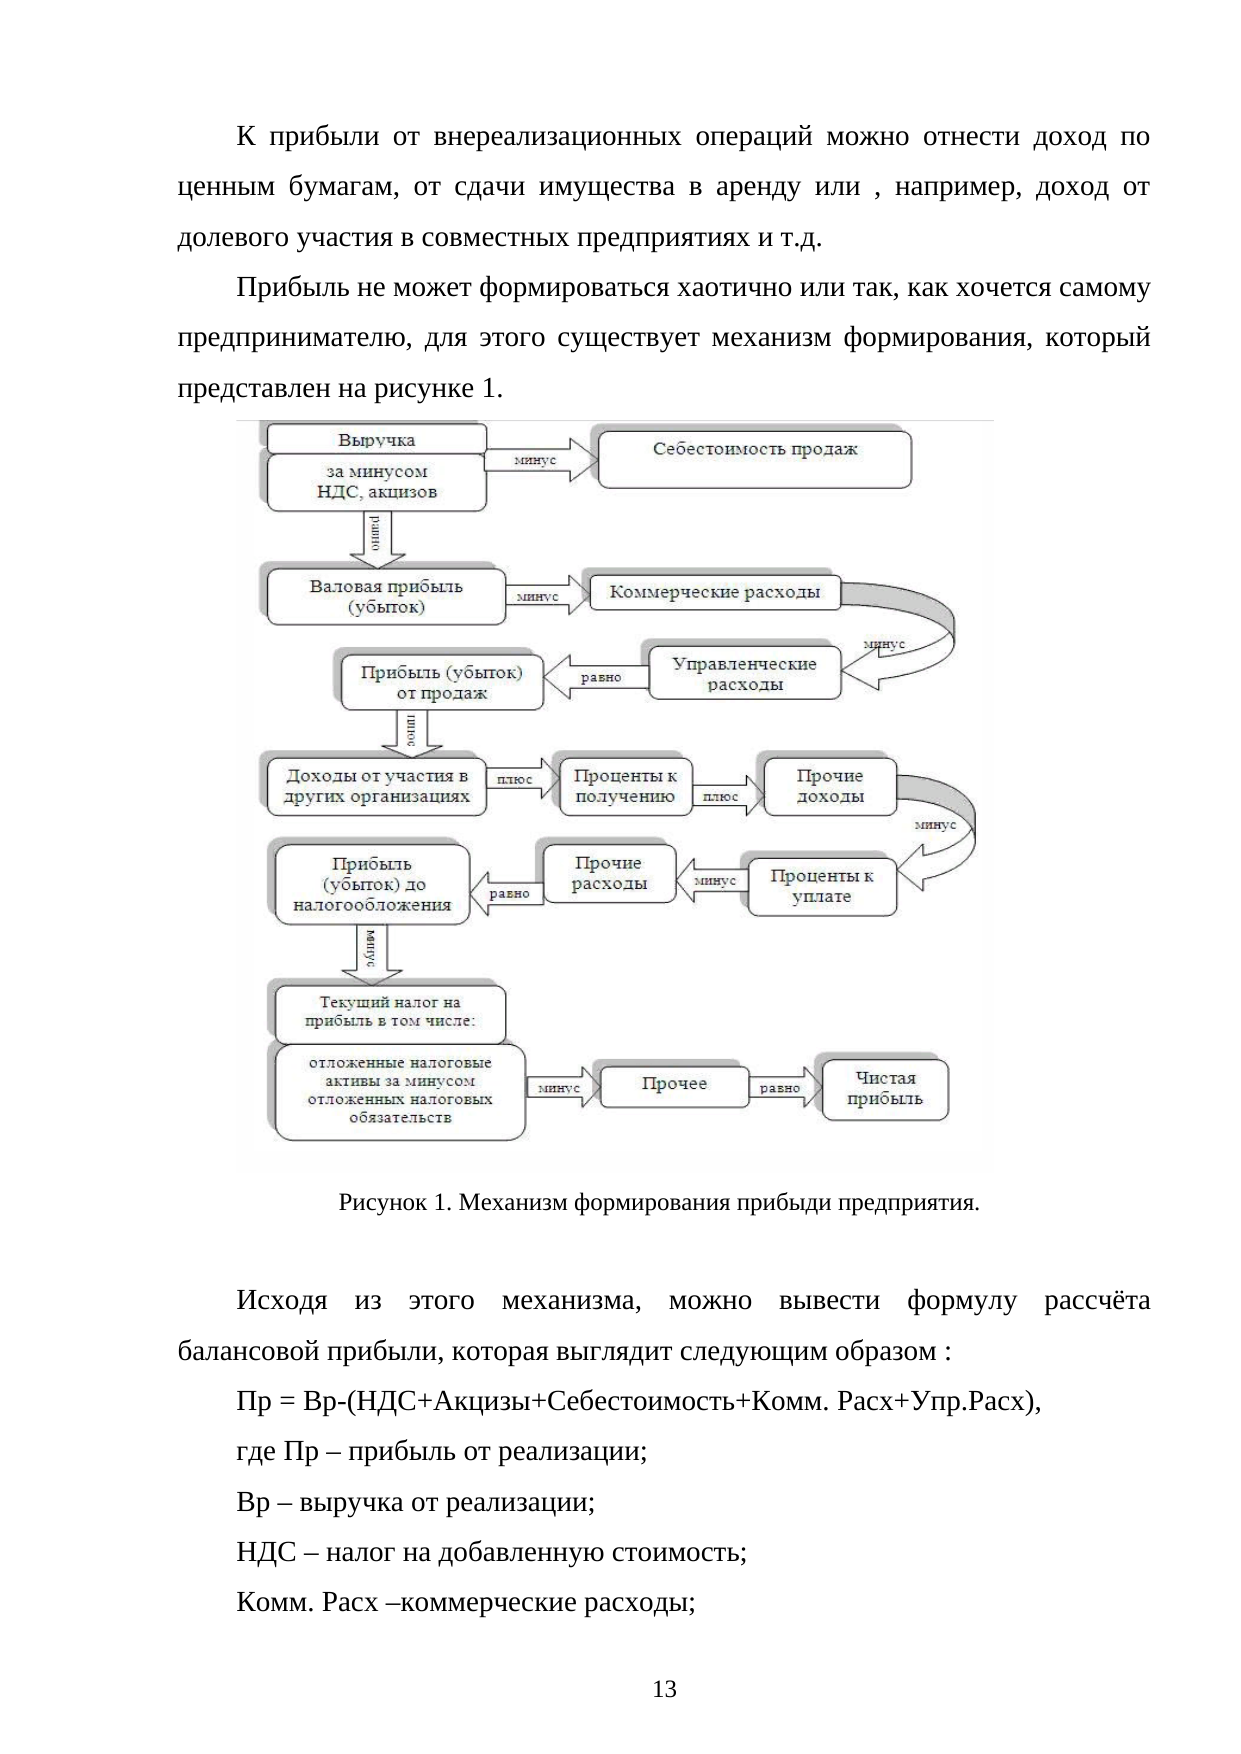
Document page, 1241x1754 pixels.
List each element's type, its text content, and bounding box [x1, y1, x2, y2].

text Комм. Расх –коммерческие расходы; [177, 1584, 1152, 1618]
text Рисунок 1. Механизм формирования прибыди предприятия. [177, 1187, 1152, 1215]
text где Пр – прибыль от реализации; [177, 1433, 1152, 1467]
text Прибыль не может формироваться хаотично или так, как хочется самому предпринимателю, для этого существует механизм формирования, который представлен на рисунке 1. [177, 269, 1152, 403]
text Вр – выручка от реализации; [177, 1484, 1152, 1517]
text НДС – налог на добавленную стоимость; [177, 1534, 1152, 1567]
picture [236, 420, 994, 1173]
text Пр = Вр-(НДС+Акцизы+Себестоимость+Комм. Расх+Упр.Расх), [177, 1383, 1152, 1417]
text Исходя из этого механизма, можно вывести формулу рассчёта балансовой прибыли, которая выглядит следующим образом : [177, 1282, 1152, 1366]
text К прибыли от внереализационных операций можно отнести доход по ценным бумагам, от сдачи имущества в аренду или , например, доход от долевого участия в совместных предприятиях и т.д. [177, 118, 1152, 252]
